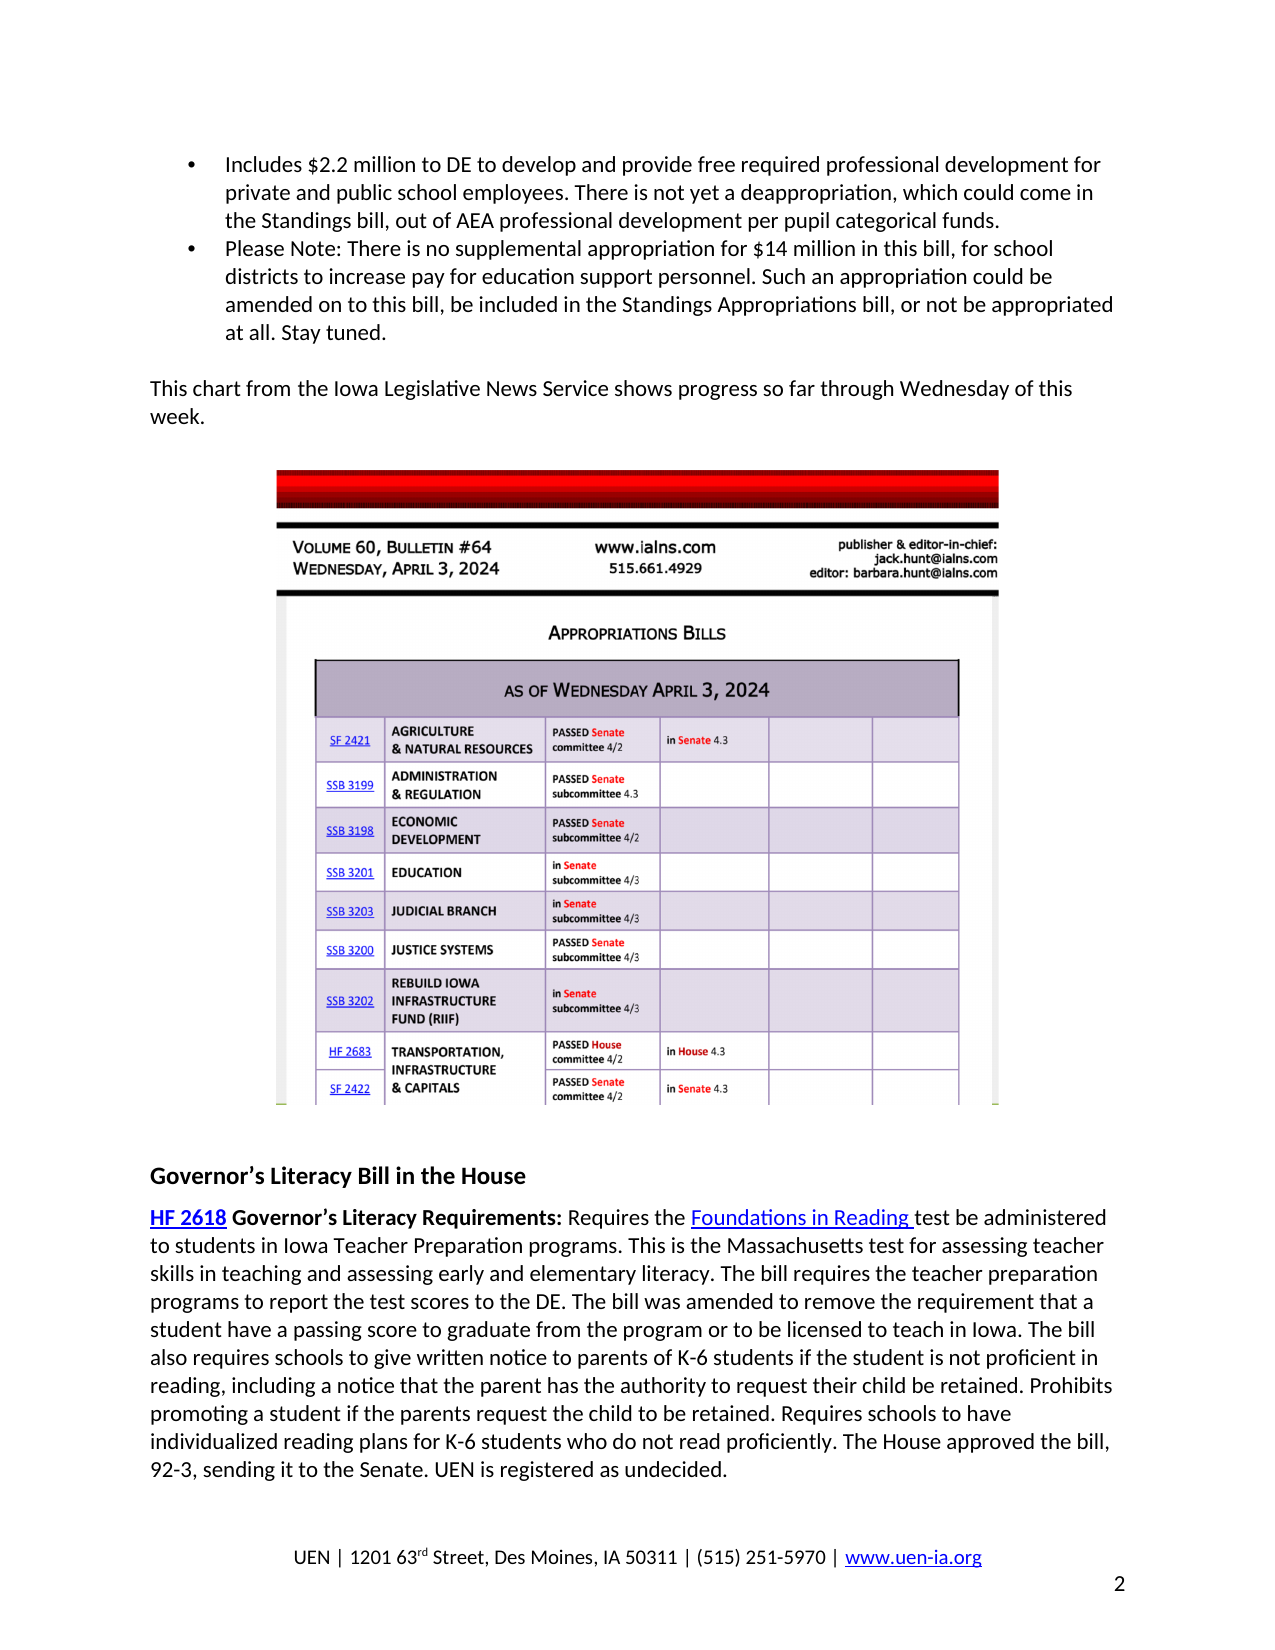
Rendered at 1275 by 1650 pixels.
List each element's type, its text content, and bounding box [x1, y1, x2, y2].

text HF 2618 Governor’s Literacy Requirements: Requires the Foundations in Reading test be administered to students in Iowa Teacher Preparation programs. This is the Massachusetts test for assessing teacher skills in teaching and assessing early and elementary literacy. The bill requires the teacher preparation programs to report the test scores to the DE. The bill was amended to remove the requirement that a student have a passing score to graduate from the program or to be licensed to teach in Iowa. The bill also requires schools to give written notice to parents of K-6 students if the student is not proficient in reading, including a notice that the parent has the authority to request their child be retained. Prohibits promoting a student if the parents request the child to be retained. Requires schools to have individualized reading plans for K-6 students who do not read proficiently. The House approved the bill, 92-3, sending it to the Senate. UEN is registered as undecided. [150, 1203, 1125, 1483]
picture [276, 470, 999, 1105]
text Governor’s Literacy Bill in the House [150, 1160, 1125, 1191]
text This chart from the Iowa Legislative News Service shows progress so far through Wednesday of this week. [150, 374, 1125, 430]
list Includes $2.2 million to DE to develop and provide free required professional development for private and public school employees. There is not yet a deappropriation, which could come in the Standings bill, out of AEA professional development per pupil categorical funds. [187, 150, 1125, 234]
list Please Note: There is no supplemental appropriation for $14 million in this bill, for school districts to increase pay for education support personnel. Such an appropriation could be amended on to this bill, be included in the Standings Appropriations bill, or not be appropriated at all. Stay tuned. [187, 234, 1125, 346]
